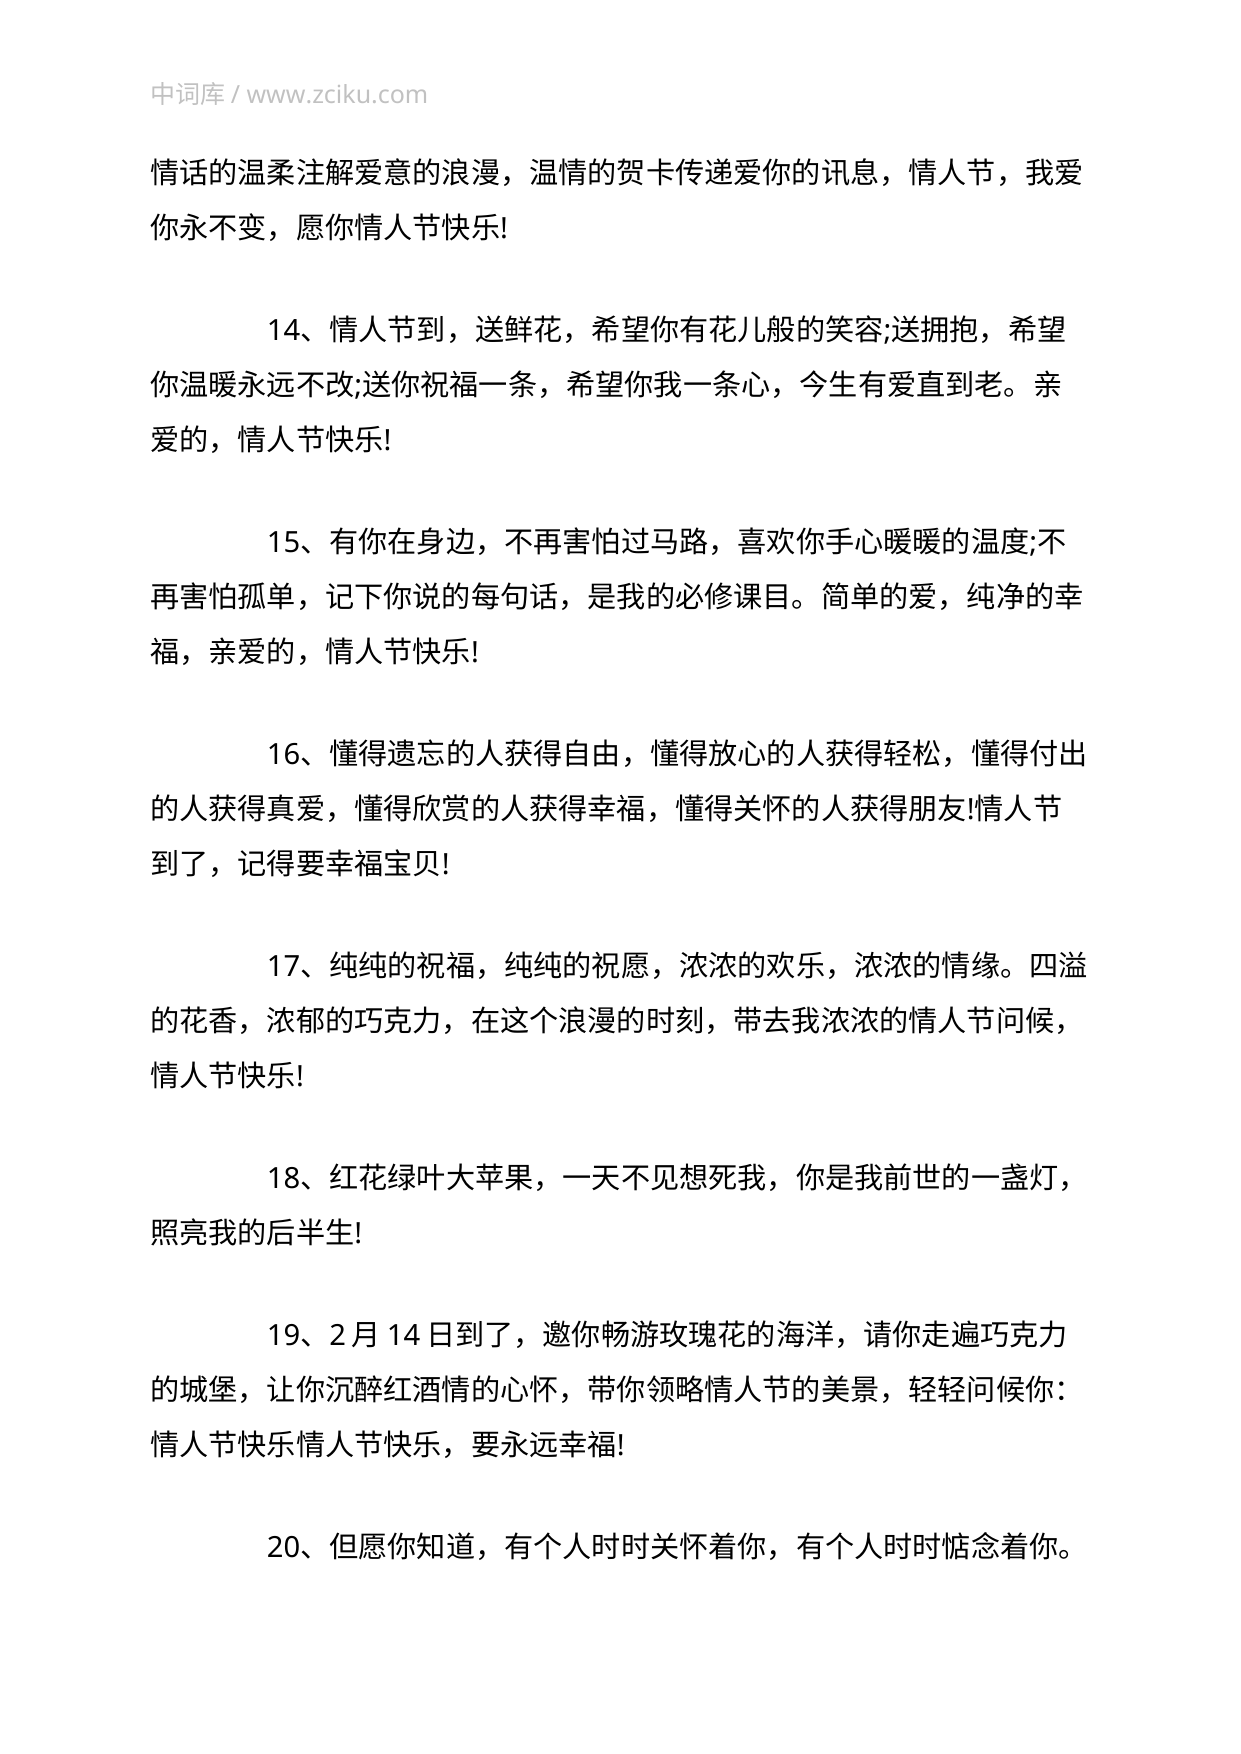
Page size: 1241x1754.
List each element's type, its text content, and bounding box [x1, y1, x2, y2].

text 15、有你在身边，不再害怕过马路，喜欢你手心暖暖的温度;不再害怕孤单，记下你说的每句话，是我的必修课目。简单的爱，纯净的幸福，亲爱的，情人节快乐! [150, 519, 1090, 671]
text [150, 150, 1090, 247]
text 16、懂得遗忘的人获得自由，懂得放心的人获得轻松，懂得付出的人获得真爱，懂得欣赏的人获得幸福，懂得关怀的人获得朋友!情人节到了，记得要幸福宝贝! [150, 731, 1090, 883]
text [150, 1523, 1090, 1566]
text 18、红花绿叶大苹果，一天不见想死我，你是我前世的一盏灯，照亮我的后半生! [150, 1154, 1090, 1252]
text 19、2月14日到了，邀你畅游玫瑰花的海洋，请你走遍巧克力的城堡，让你沉醉红酒情的心怀，带你领略情人节的美景，轻轻问候你：情人节快乐情人节快乐，要永远幸福! [150, 1312, 1090, 1464]
text 17、纯纯的祝福，纯纯的祝愿，浓浓的欢乐，浓浓的情缘。四溢的花香，浓郁的巧克力，在这个浪漫的时刻，带去我浓浓的情人节问候，情人节快乐! [150, 943, 1090, 1095]
text 14、情人节到，送鲜花，希望你有花儿般的笑容;送拥抱，希望你温暖永远不改;送你祝福一条，希望你我一条心，今生有爱直到老。亲爱的，情人节快乐! [150, 307, 1090, 459]
